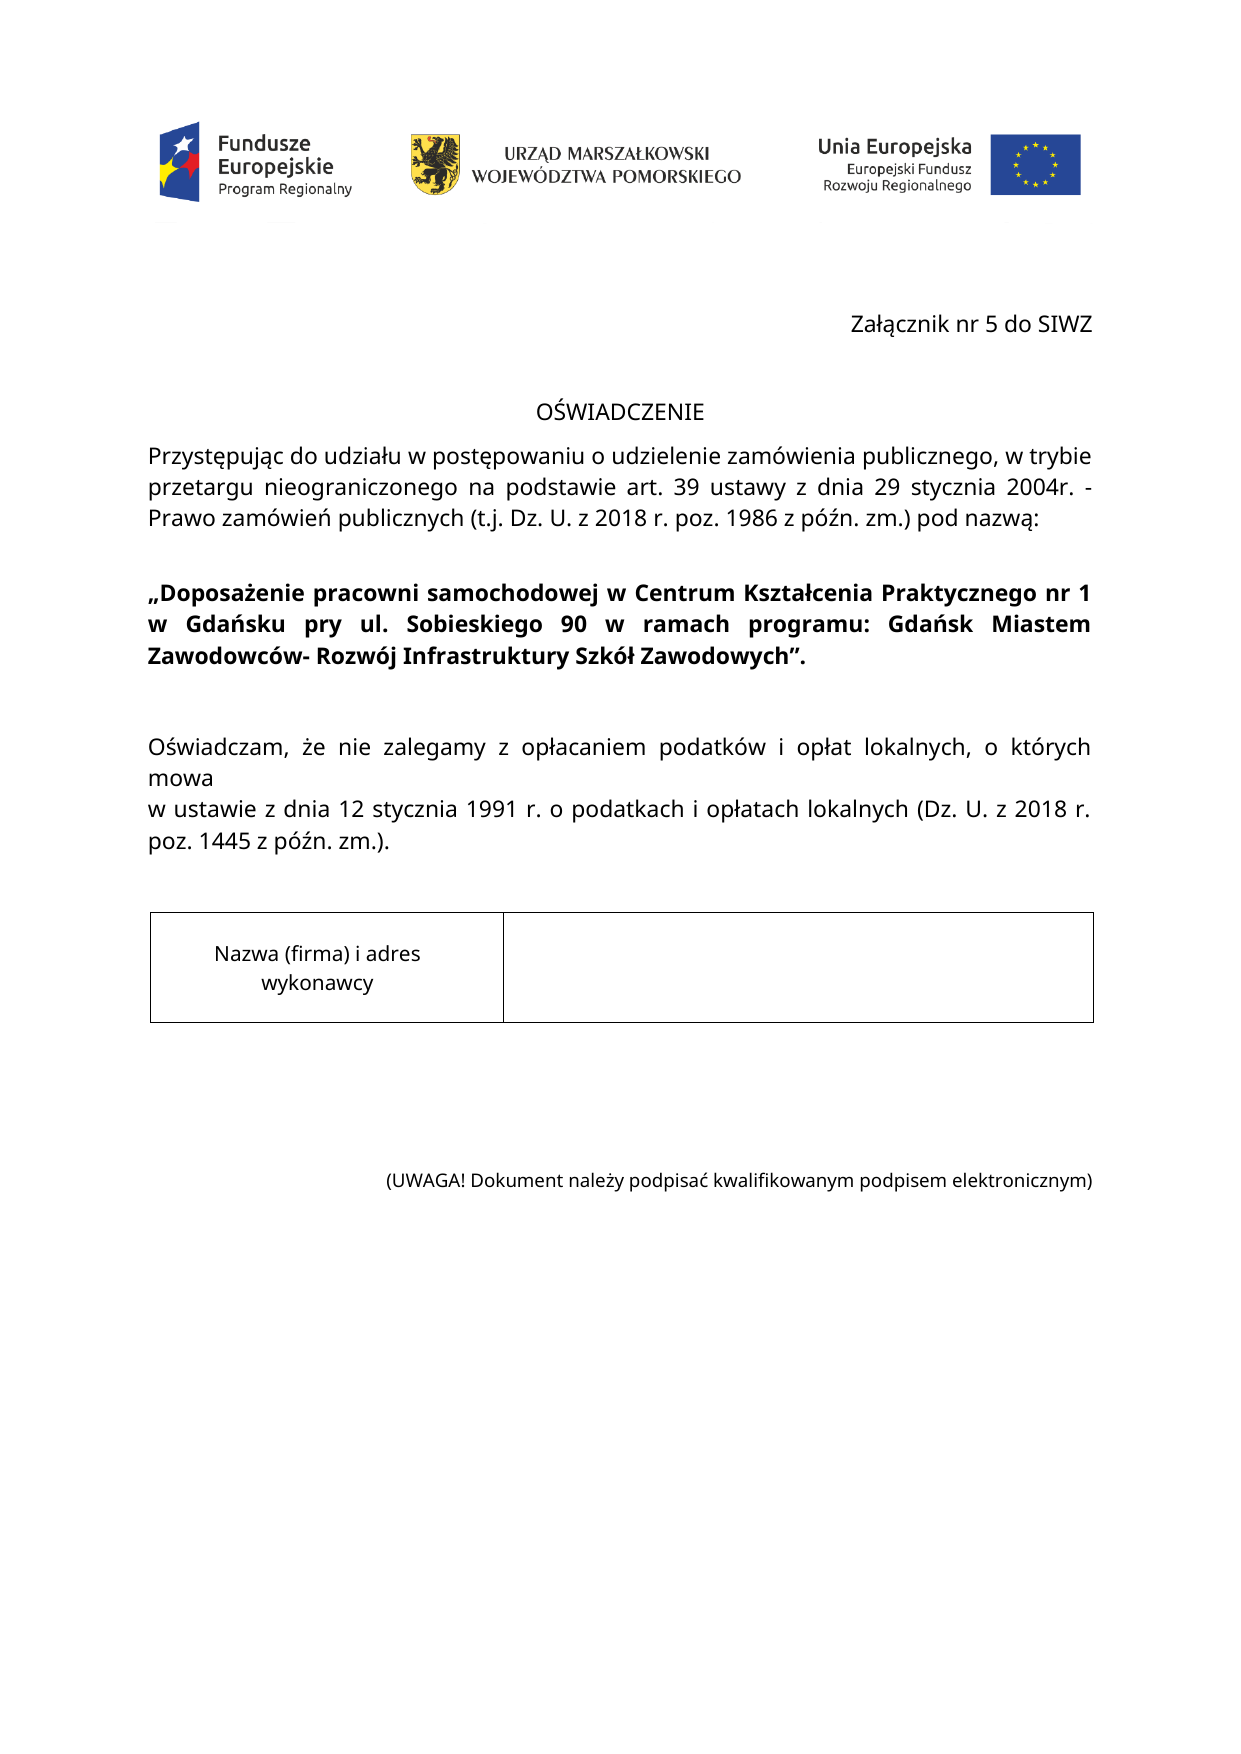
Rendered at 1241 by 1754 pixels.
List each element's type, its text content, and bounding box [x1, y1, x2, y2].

text Przystępując do udziału w postępowaniu o udzielenie zamówienia publicznego, w trybie przetargu nieograniczonego na podstawie art. 39 ustawy z dnia 29 stycznia 2004r. - Prawo zamówień publicznych (t.j. Dz. U. z 2018 r. poz. 1986 z późn. zm.) pod nazwą: [148, 440, 1093, 533]
text Oświadczam, że nie zalegamy z opłacaniem podatków i opłat lokalnych, o których mowa w ustawie z dnia 12 stycznia 1991 r. o podatkach i opłatach lokalnych (Dz. U. z 2018 r. poz. 1445 z późn. zm.). [148, 731, 1093, 856]
text (UWAGA! Dokument należy podpisać kwalifikowanym podpisem elektronicznym) [148, 1167, 1093, 1192]
table_header [504, 913, 1093, 1022]
table_header Nazwa (firma) i adres wykonawcy [151, 913, 503, 1022]
text „Doposażenie pracowni samochodowej w Centrum Kształcenia Praktycznego nr 1 w Gdańsku pry ul. Sobieskiego 90 w ramach programu: Gdańsk Miastem Zawodowców- Rozwój Infrastruktury Szkół Zawodowych”. [148, 577, 1093, 671]
text OŚWIADCZENIE [148, 396, 1093, 427]
text Załącznik nr 5 do SIWZ [148, 308, 1093, 340]
picture [147, 121, 1093, 224]
